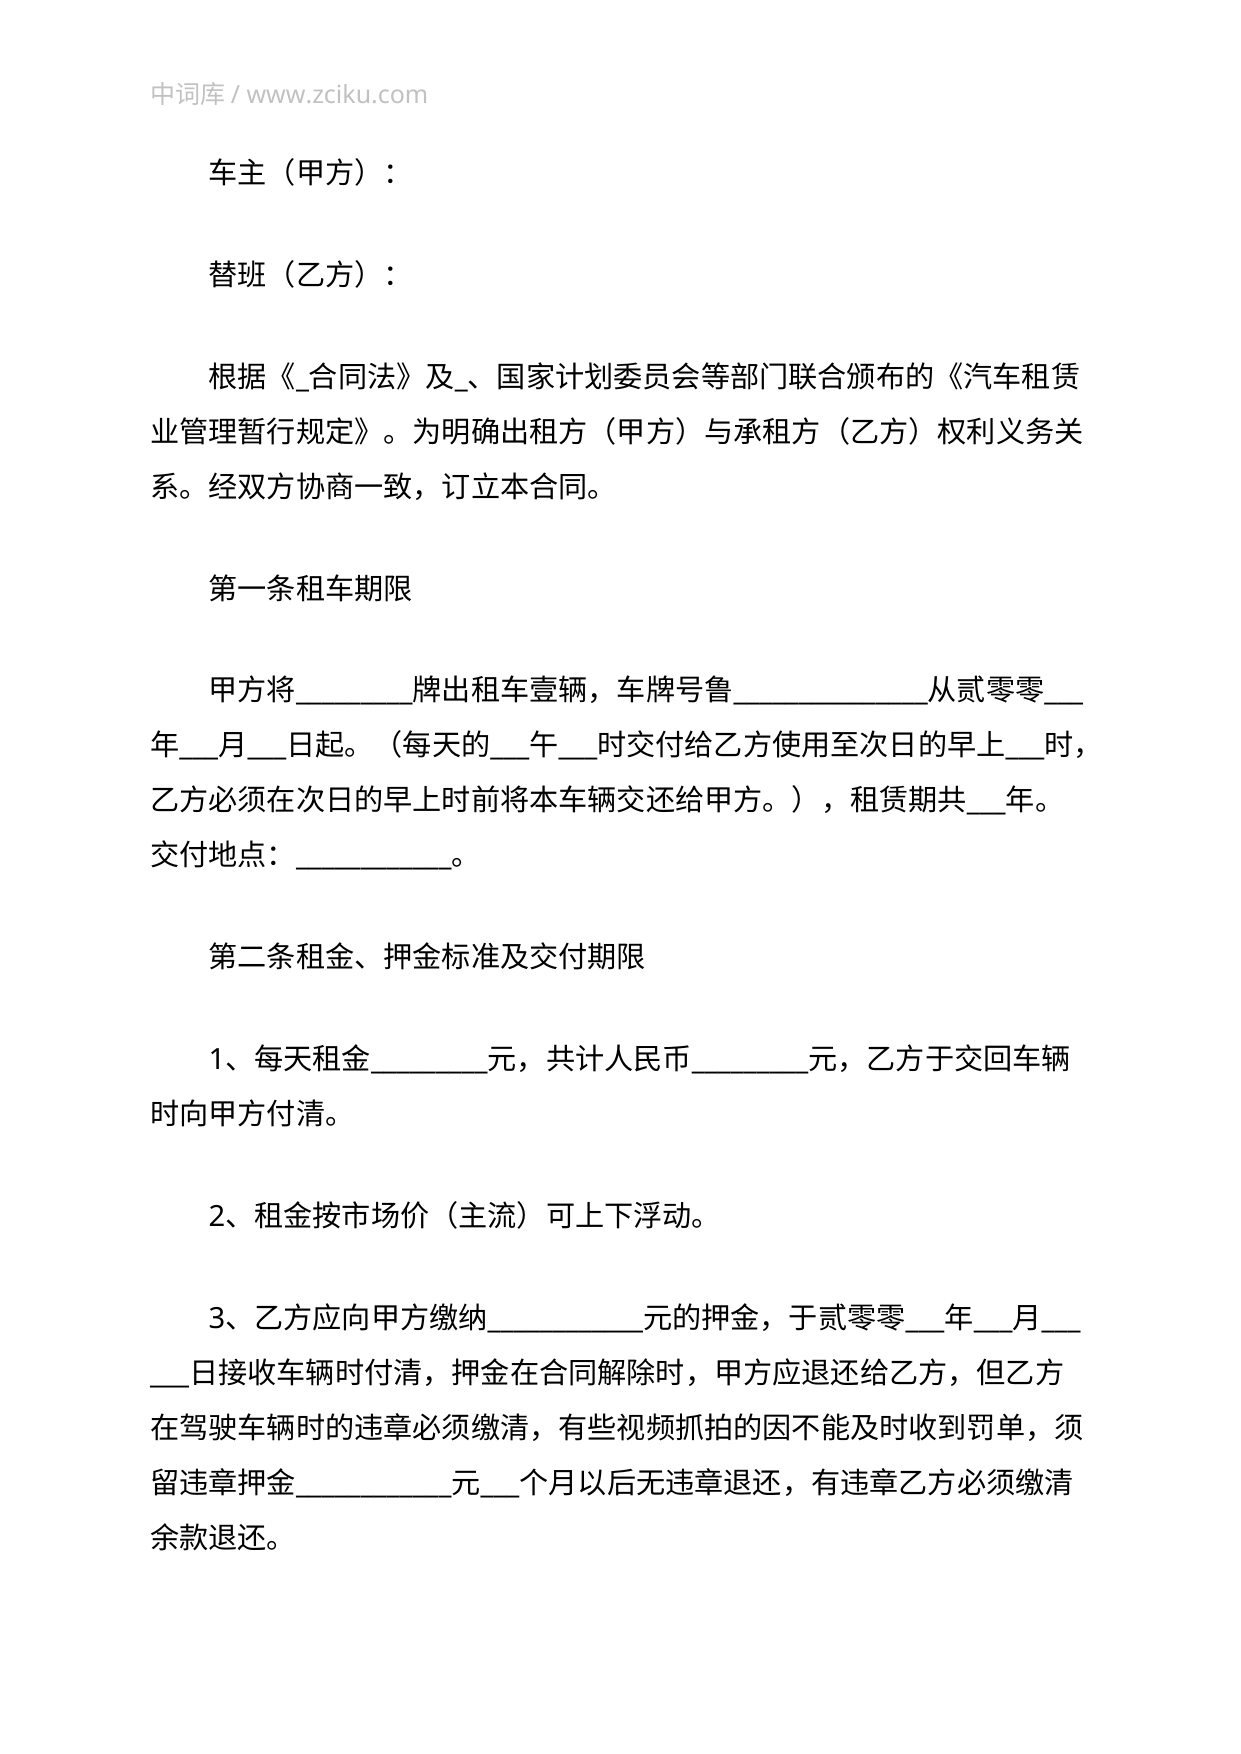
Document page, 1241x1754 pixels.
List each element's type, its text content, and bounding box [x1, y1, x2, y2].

text 替班（乙方）： [150, 252, 1090, 294]
text 2、租金按市场价（主流）可上下浮动。 [150, 1192, 1090, 1235]
text 甲方将_________牌出租车壹辆，车牌号鲁_______________从贰零零___年___月___日起。（每天的___午___时交付给乙方使用至次日的早上___时，乙方必须在次日的早上时前将本车辆交还给甲方。），租赁期共___年。交付地点：____________。 [150, 667, 1090, 874]
text 根据《_合同法》及_、国家计划委员会等部门联合颁布的《汽车租赁业管理暂行规定》。为明确出租方（甲方）与承租方（乙方）权利义务关系。经双方协商一致，订立本合同。 [150, 353, 1090, 506]
text 车主（甲方）： [150, 150, 1090, 192]
text 1、每天租金_________元，共计人民币_________元，乙方于交回车辆时向甲方付清。 [150, 1036, 1090, 1133]
text 3、乙方应向甲方缴纳____________元的押金，于贰零零___年___月______日接收车辆时付清，押金在合同解除时，甲方应退还给乙方，但乙方在驾驶车辆时的违章必须缴清，有些视频抓拍的因不能及时收到罚单，须留违章押金____________元___个月以后无违章退还，有违章乙方必须缴清余款退还。 [150, 1294, 1090, 1557]
text 第二条租金、押金标准及交付期限 [150, 934, 1090, 976]
text 第一条租车期限 [150, 565, 1090, 607]
